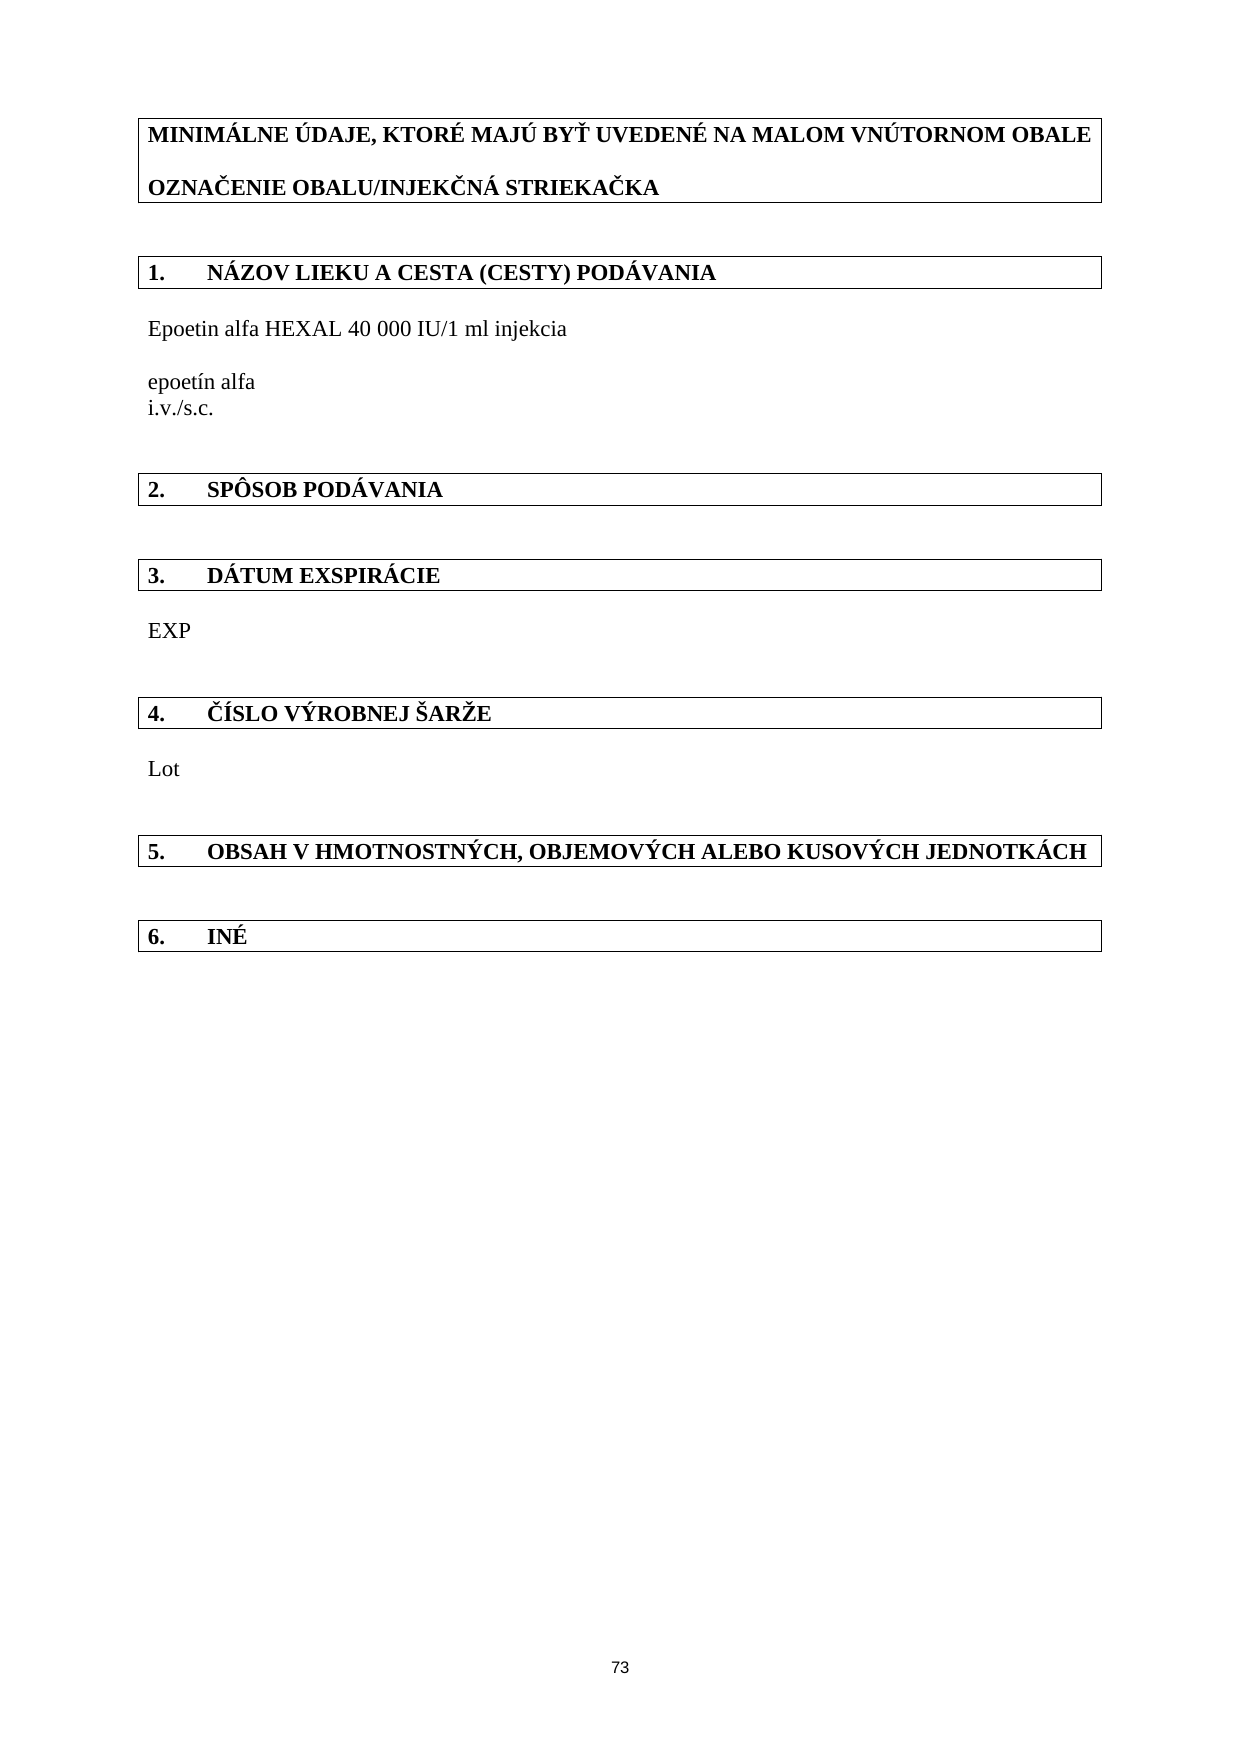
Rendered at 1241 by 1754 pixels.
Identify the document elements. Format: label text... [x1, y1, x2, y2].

text EXP [148, 617, 1092, 644]
text Lot [148, 756, 1092, 782]
text epoetín alfa [148, 368, 1092, 394]
text 2. SPÔSOB PODÁVANIA [139, 474, 1101, 505]
title OZNAČENIE OBALU/injekčná striekačka [139, 171, 1101, 202]
text 4. ČÍSLO VÝROBNEJ ŠARŽE [139, 698, 1101, 728]
title MINIMÁLNE ÚDAJE, KTORÉ MAJÚ BYŤ UVEDENÉ NA MALOM VNÚTORNOM OBALE [139, 119, 1101, 148]
text 5. OBSAH V HMOTNOSTNÝCH, OBJEMOVÝCH ALEBO KUSOVÝCH JEDNOTKÁCH [139, 836, 1101, 866]
text 1. NÁZOV LIEKU A CESTA (CESTY) PODÁVANIA [139, 257, 1101, 288]
text Epoetin alfa HEXAL 40 000 IU/1 ml injekcia [148, 315, 1092, 341]
text 6. INÉ [139, 921, 1101, 951]
text 3. DÁTUM EXSPIRÁCIE [139, 560, 1101, 590]
text i.v./s.c. [148, 394, 1092, 421]
